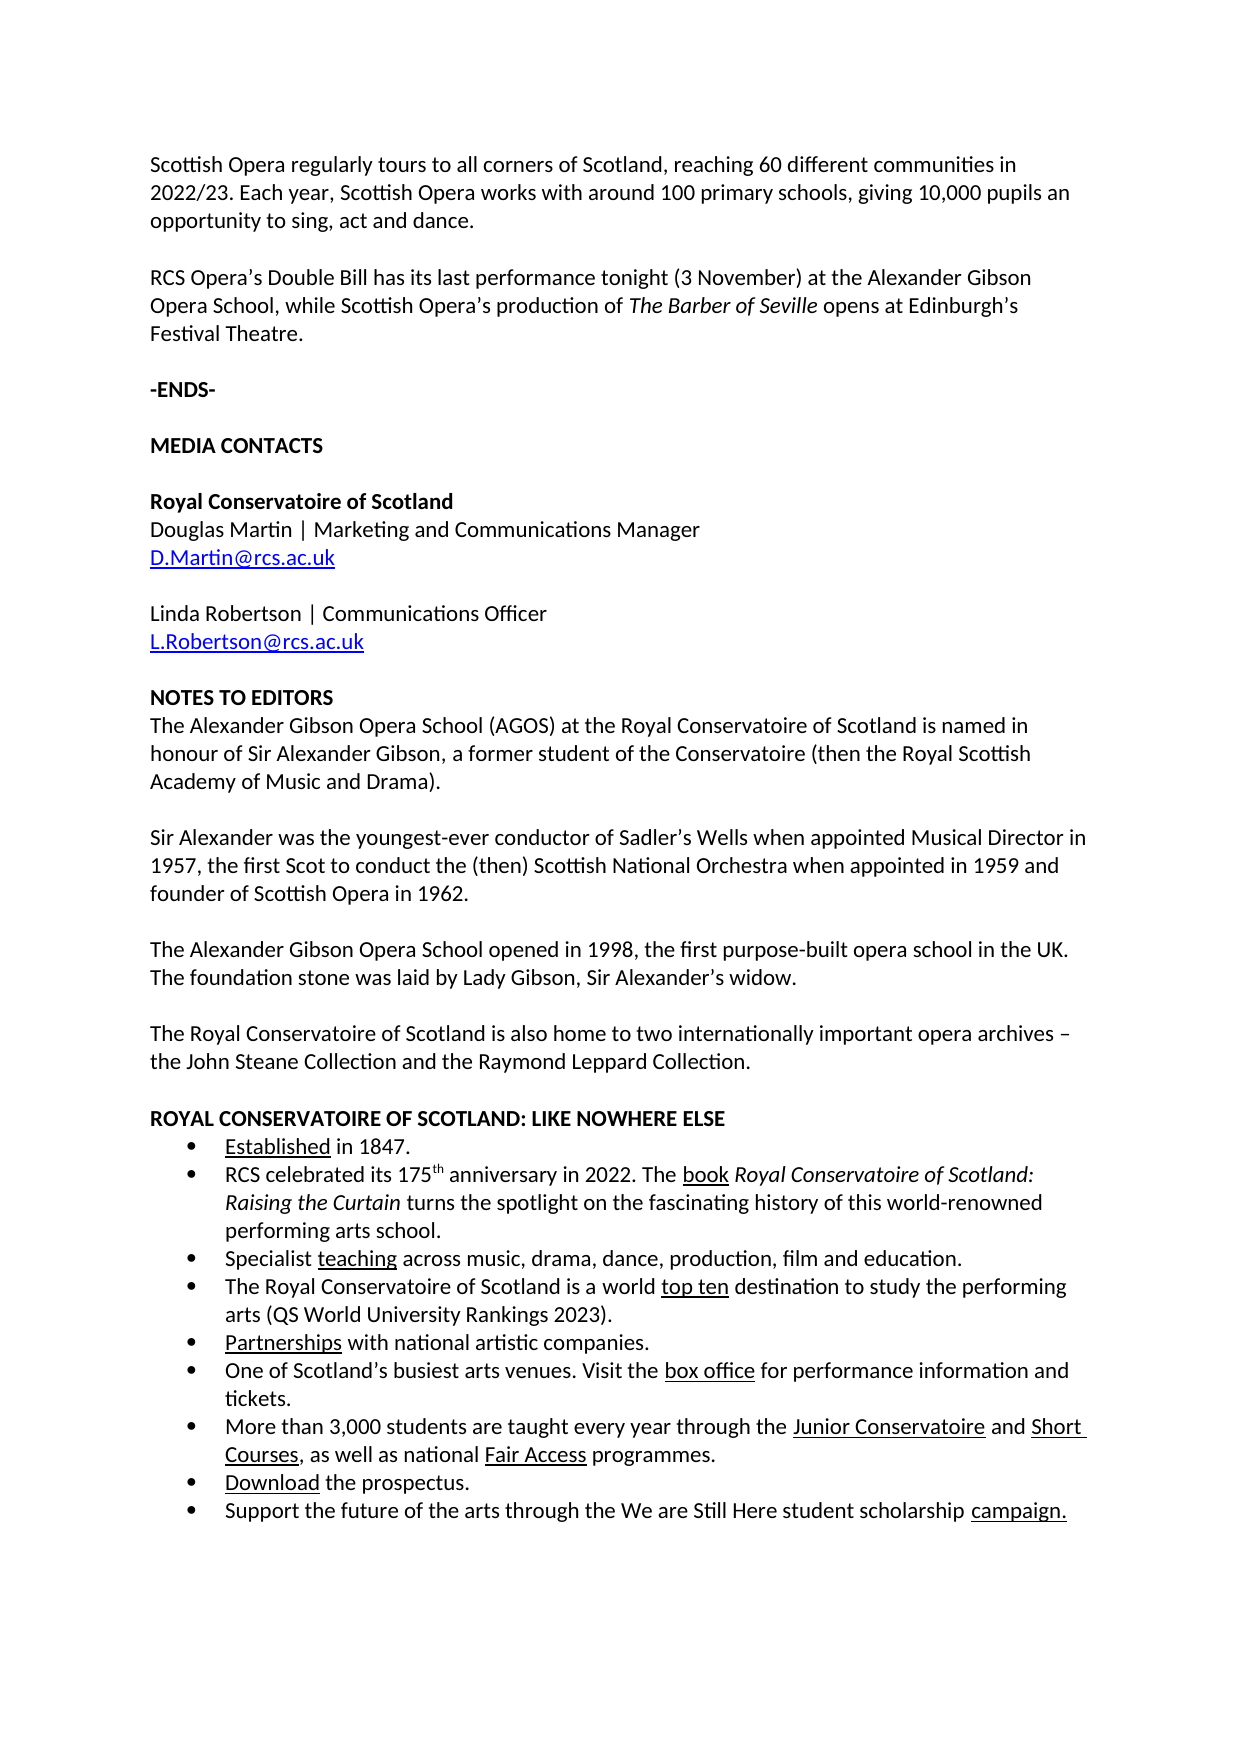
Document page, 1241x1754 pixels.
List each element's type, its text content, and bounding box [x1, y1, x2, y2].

list Specialist teaching across music, drama, dance, production, film and education. [187, 1244, 1090, 1272]
list Support the future of the arts through the We are Still Here student scholarship campaign. [187, 1496, 1090, 1524]
text The Alexander Gibson Opera School (AGOS) at the Royal Conservatoire of Scotland is named in honour of Sir Alexander Gibson, a former student of the Conservatoire (then the Royal Scottish Academy of Music and Drama). [150, 711, 1090, 795]
text Royal Conservatoire of Scotland [150, 487, 1090, 515]
text Douglas Martin | Marketing and Communications Manager [150, 515, 1090, 543]
text NOTES TO EDITORS [150, 683, 1090, 711]
text The Royal Conservatoire of Scotland is also home to two internationally important opera archives – the John Steane Collection and the Raymond Leppard Collection. [150, 1019, 1090, 1075]
text RCS Opera’s Double Bill has its last performance tonight (3 November) at the Alexander Gibson Opera School, while Scottish Opera’s production of The Barber of Seville opens at Edinburgh’s Festival Theatre. [150, 263, 1090, 347]
text Scottish Opera regularly tours to all corners of Scotland, reaching 60 different communities in 2022/23. Each year, Scottish Opera works with around 100 primary schools, giving 10,000 pupils an opportunity to sing, act and dance. [150, 150, 1090, 234]
text ROYAL CONSERVATOIRE OF SCOTLAND: LIKE NOWHERE ELSE [150, 1104, 1090, 1132]
list RCS celebrated its 175th anniversary in 2022. The book Royal Conservatoire of Scotland: Raising the Curtain turns the spotlight on the fascinating history of this world-renowned performing arts school. [187, 1160, 1090, 1244]
text MEDIA CONTACTS [150, 431, 1090, 459]
list One of Scotland’s busiest arts venues. Visit the box office for performance information and tickets. [187, 1356, 1090, 1412]
list Partnerships with national artistic companies. [187, 1328, 1090, 1356]
text Linda Robertson | Communications Officer [150, 599, 1090, 627]
text The Alexander Gibson Opera School opened in 1998, the first purpose-built opera school in the UK. The foundation stone was laid by Lady Gibson, Sir Alexander’s widow. [150, 935, 1090, 991]
text Sir Alexander was the youngest-ever conductor of Sadler’s Wells when appointed Musical Director in 1957, the first Scot to conduct the (then) Scottish National Orchestra when appointed in 1959 and founder of Scottish Opera in 1962. [150, 823, 1090, 907]
text L.Robertson@rcs.ac.uk [150, 627, 1090, 655]
list More than 3,000 students are taught every year through the Junior Conservatoire and Short Courses, as well as national Fair Access programmes. [187, 1412, 1090, 1468]
text D.Martin@rcs.ac.uk [150, 543, 1090, 571]
list Established in 1847. [187, 1132, 1090, 1160]
list Download the prospectus. [187, 1468, 1090, 1496]
list The Royal Conservatoire of Scotland is a world top ten destination to study the performing arts (QS World University Rankings 2023). [187, 1272, 1090, 1328]
text -ENDS- [150, 375, 1090, 403]
